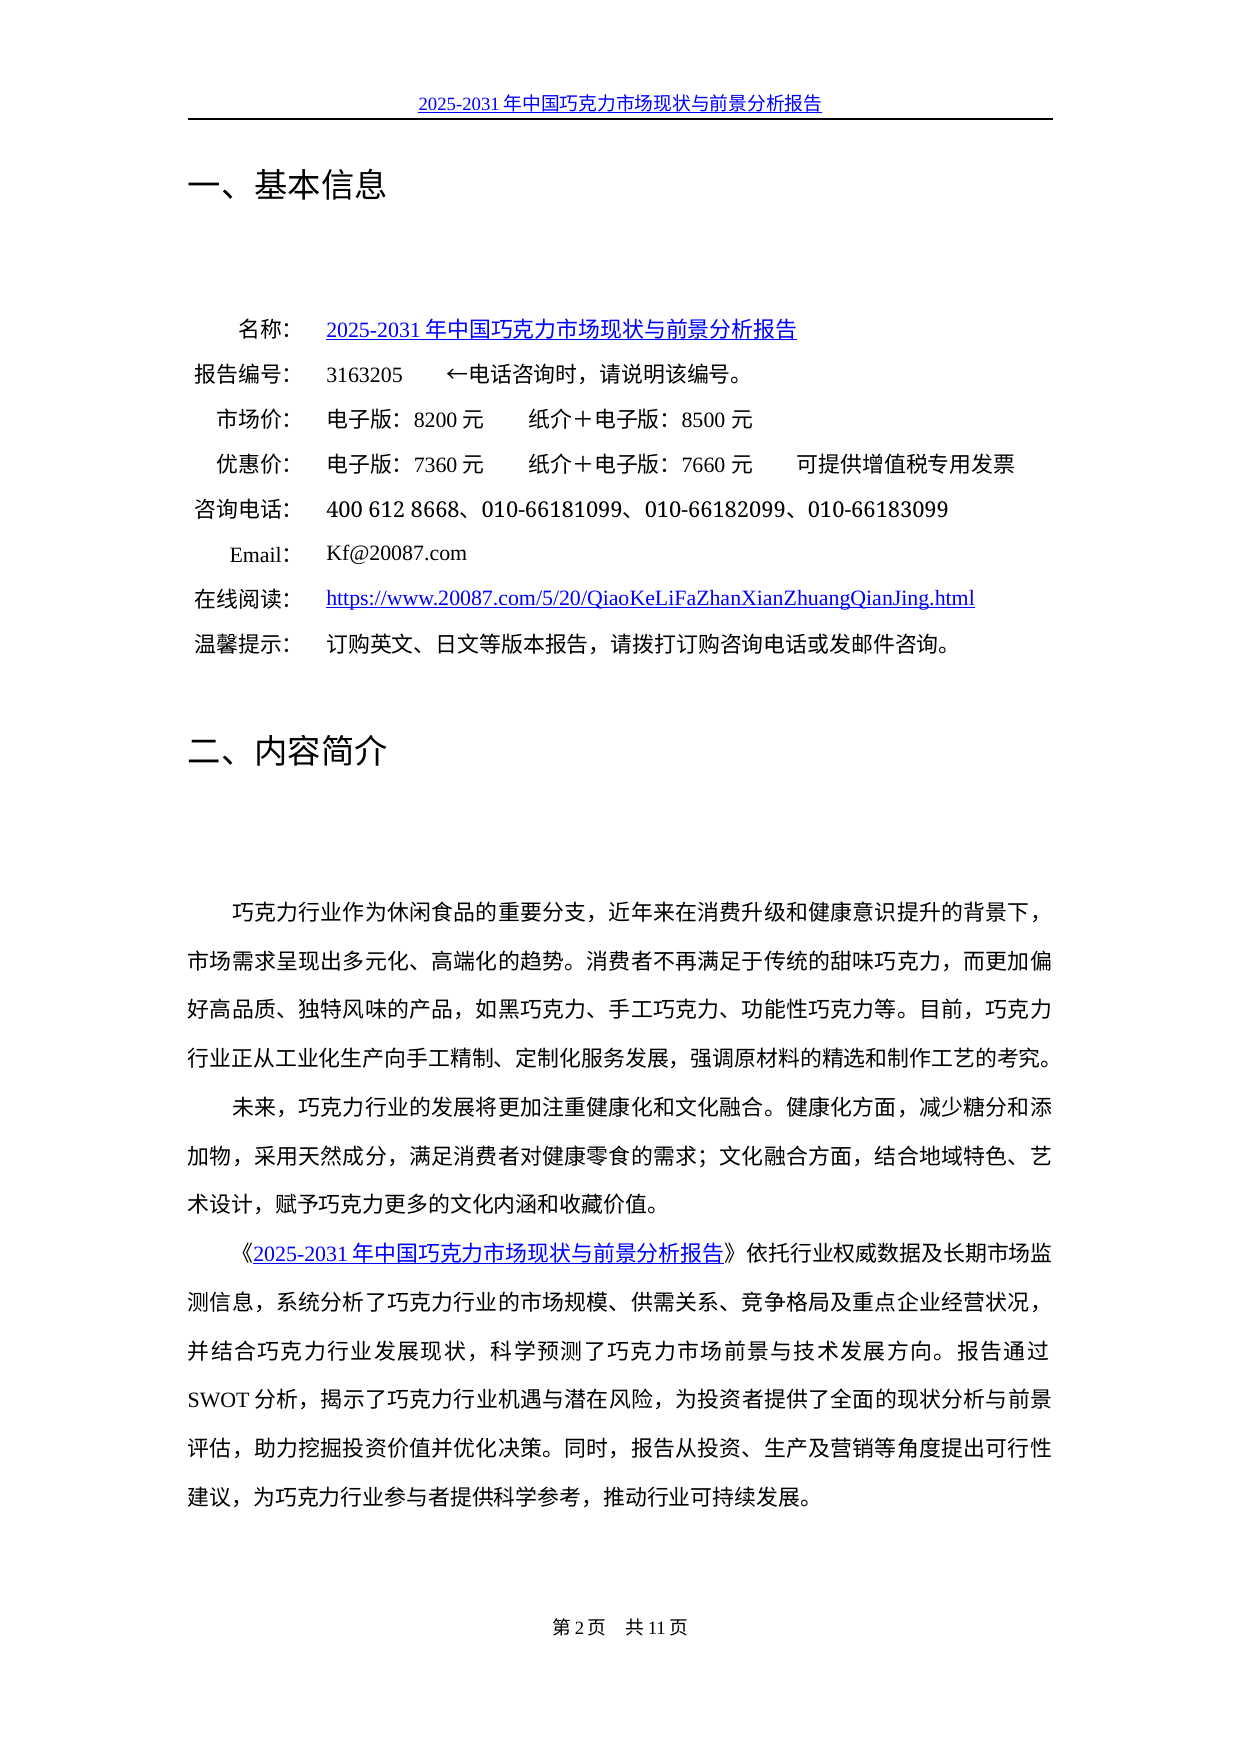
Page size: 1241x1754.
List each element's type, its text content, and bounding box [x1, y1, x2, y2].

table_cell 400 612 8668、010-66181099、010-66182099、010-66183099 [315, 492, 1073, 537]
table_cell 市场价： [167, 402, 315, 447]
table_cell 订购英文、日文等版本报告，请拨打订购咨询电话或发邮件咨询。 [315, 627, 1073, 672]
title 二、内容简介 [187, 717, 1053, 782]
table_cell Email： [167, 537, 315, 582]
table_cell 咨询电话： [167, 492, 315, 537]
table_cell Kf@20087.com [315, 537, 1073, 582]
table_cell 3163205 ←电话咨询时，请说明该编号。 [315, 357, 1073, 402]
table_cell 优惠价： [167, 447, 315, 492]
table_cell 在线阅读： [167, 582, 315, 627]
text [187, 894, 1053, 1512]
table_cell [315, 582, 1073, 627]
table_cell 报告编号： [167, 357, 315, 402]
table_cell 电子版：7360 元 纸介＋电子版：7660 元 可提供增值税专用发票 [315, 447, 1073, 492]
title 一、基本信息 [187, 150, 1053, 215]
table_cell 电子版：8200 元 纸介＋电子版：8500 元 [315, 402, 1073, 447]
table_cell 温馨提示： [167, 627, 315, 672]
table_header 名称： [167, 312, 315, 357]
table_header 2025-2031年中国巧克力市场现状与前景分析报告 [315, 312, 1073, 357]
